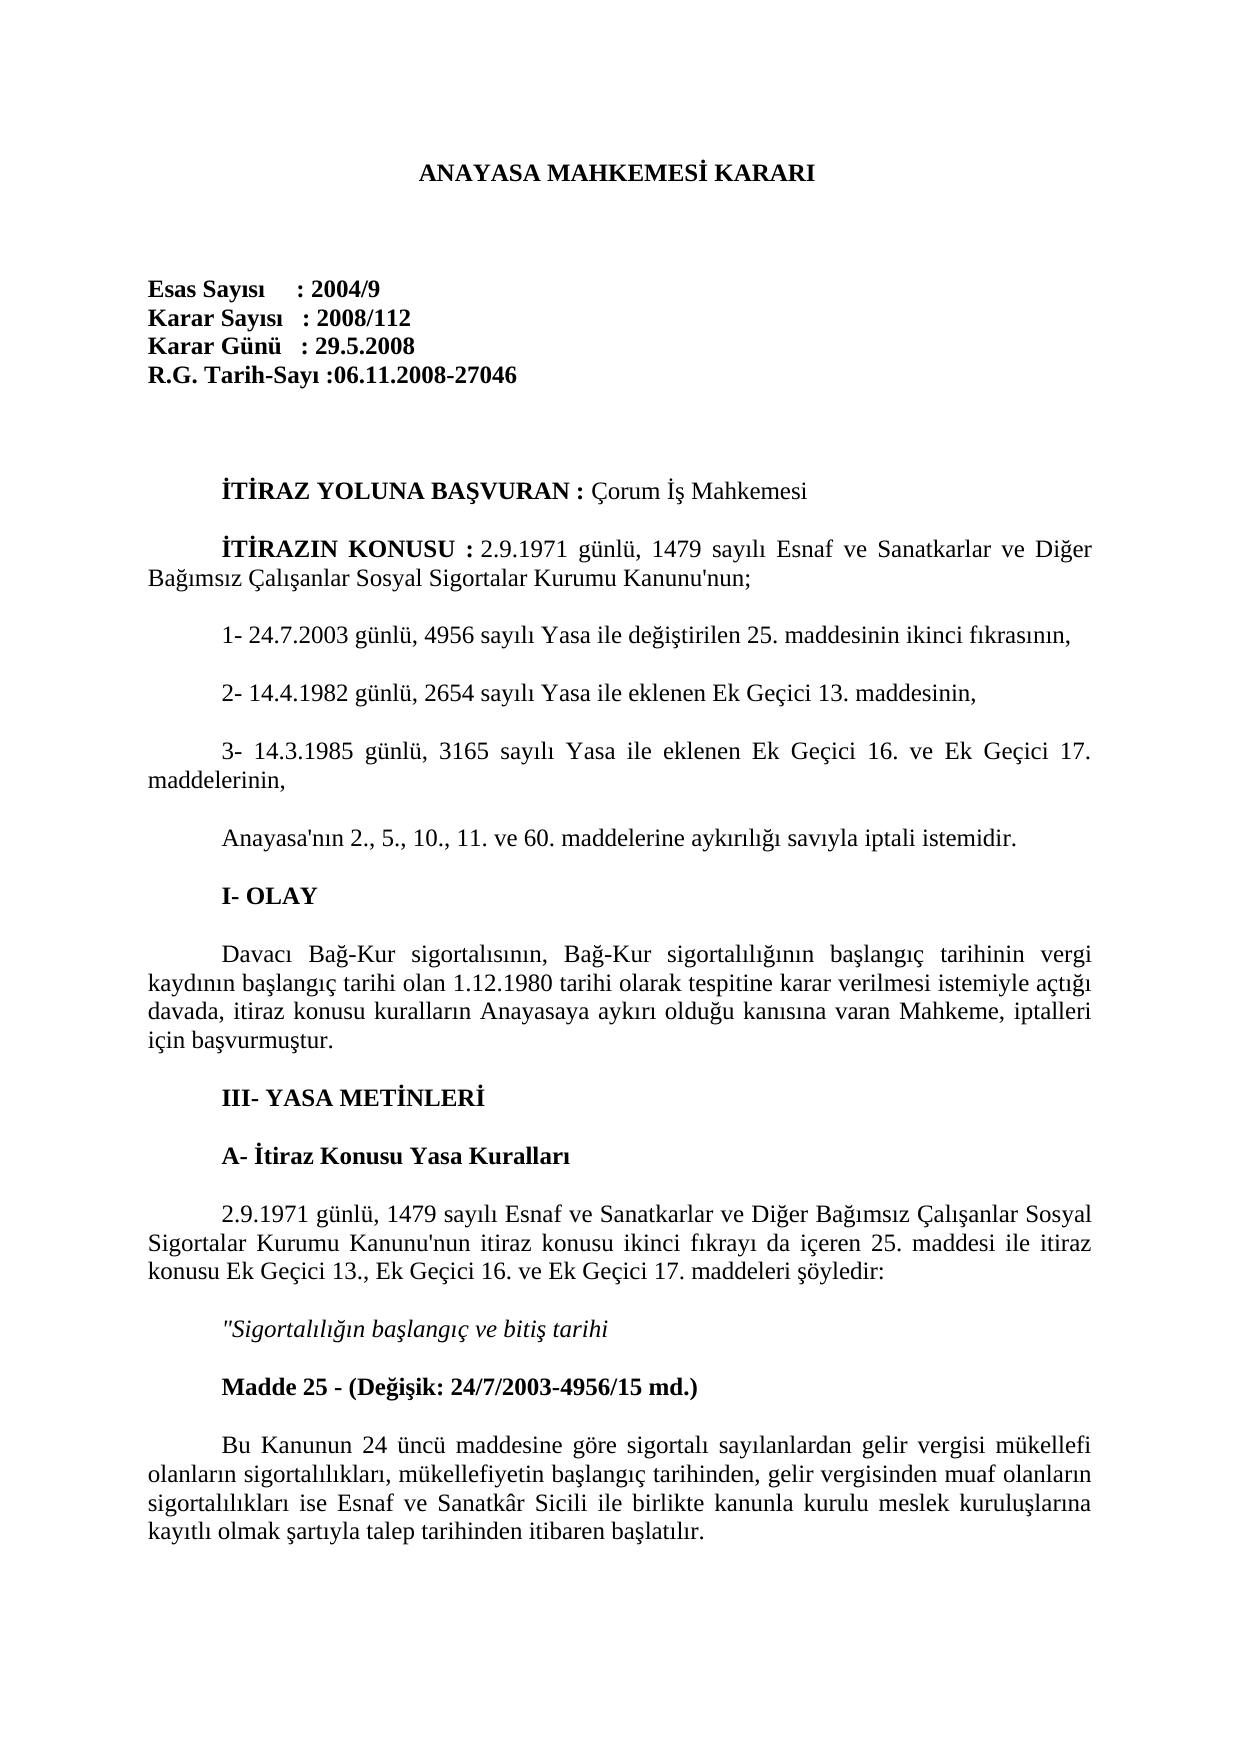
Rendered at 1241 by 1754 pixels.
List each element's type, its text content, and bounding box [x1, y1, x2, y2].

text Esas Sayısı : 2004/9 [148, 274, 1093, 303]
text Bu Kanunun 24 üncü maddesine göre sigortalı sayılanlardan gelir vergisi mükellefi olanların sigortalılıkları, mükellefiyetin başlangıç tarihinden, gelir vergisinden muaf olanların sigortalılıkları ise Esnaf ve Sanatkâr Sicili ile birlikte kanunla kurulu meslek kuruluşlarına kayıtlı olmak şartıyla talep tarihinden itibaren başlatılır. [148, 1430, 1093, 1545]
text Davacı Bağ-Kur sigortalısının, Bağ-Kur sigortalılığının başlangıç tarihinin vergi kaydının başlangıç tarihi olan 1.12.1980 tarihi olarak tespitine karar verilmesi istemiyle açtığı davada, itiraz konusu kuralların Anayasaya aykırı olduğu kanısına varan Mahkeme, iptalleri için başvurmuştur. [148, 939, 1093, 1054]
text Karar Günü : 29.5.2008 [148, 331, 1093, 360]
text Anayasa'nın 2., 5., 10., 11. ve 60. maddelerine aykırılığı savıyla iptali istemidir. [148, 823, 1093, 852]
text ANAYASA MAHKEMESİ KARARI [148, 158, 1093, 187]
text A- İtiraz Konusu Yasa Kuralları [148, 1141, 1093, 1170]
text İTİRAZIN KONUSU : 2.9.1971 günlü, 1479 sayılı Esnaf ve Sanatkarlar ve Diğer Bağımsız Çalışanlar Sosyal Sigortalar Kurumu Kanunu'nun; [148, 534, 1093, 591]
text III- YASA METİNLERİ [148, 1083, 1093, 1112]
text 1- 24.7.2003 günlü, 4956 sayılı Yasa ile değiştirilen 25. maddesinin ikinci fıkrasının, [148, 621, 1093, 649]
text 3- 14.3.1985 günlü, 3165 sayılı Yasa ile eklenen Ek Geçici 16. ve Ek Geçici 17. maddelerinin, [148, 736, 1093, 794]
text İTİRAZ YOLUNA BAŞVURAN : Çorum İş Mahkemesi [148, 476, 1093, 505]
text I- OLAY [148, 881, 1093, 910]
text "Sigortalılığın başlangıç ve bitiş tarihi [148, 1314, 1093, 1343]
text R.G. Tarih-Sayı :06.11.2008-27046 [148, 360, 1093, 389]
text Karar Sayısı : 2008/112 [148, 303, 1093, 331]
text Madde 25 - (Değişik: 24/7/2003-4956/15 md.) [148, 1372, 1093, 1401]
text 2.9.1971 günlü, 1479 sayılı Esnaf ve Sanatkarlar ve Diğer Bağımsız Çalışanlar Sosyal Sigortalar Kurumu Kanunu'nun itiraz konusu ikinci fıkrayı da içeren 25. maddesi ile itiraz konusu Ek Geçici 13., Ek Geçici 16. ve Ek Geçici 17. maddeleri şöyledir: [148, 1199, 1093, 1285]
text 2- 14.4.1982 günlü, 2654 sayılı Yasa ile eklenen Ek Geçici 13. maddesinin, [148, 678, 1093, 707]
